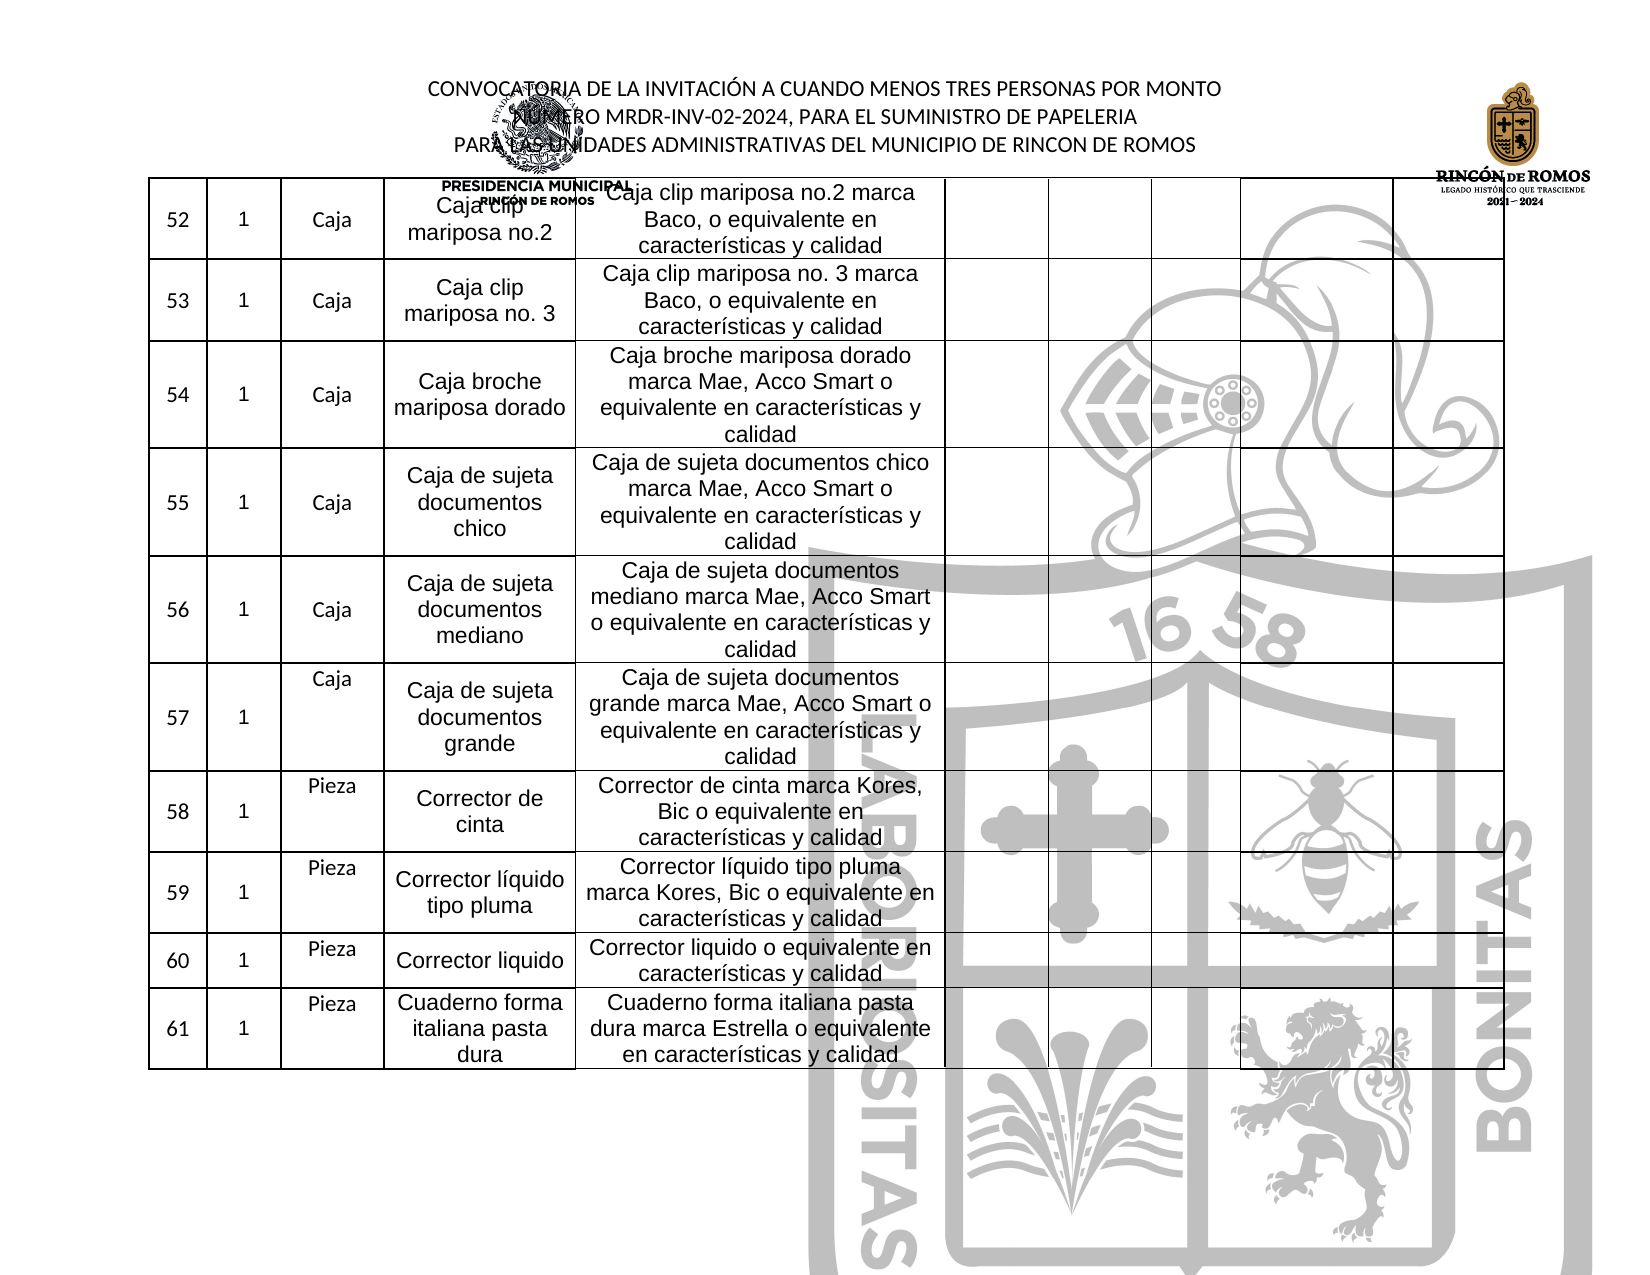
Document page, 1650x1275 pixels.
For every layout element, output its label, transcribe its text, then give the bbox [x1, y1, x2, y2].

table_cell Caja [282, 557, 383, 662]
table_cell 1 [208, 179, 280, 258]
table_cell 55 [150, 449, 206, 554]
table_cell [946, 448, 1048, 554]
table_cell 54 [150, 342, 206, 447]
table_cell [1241, 260, 1392, 339]
table_cell Caja de sujeta documentos chico [385, 449, 575, 554]
table_cell 57 [150, 664, 206, 769]
table_cell [1394, 342, 1503, 447]
table_cell Corrector liquido [385, 934, 575, 987]
table_cell Caja broche mariposa dorado marca Mae, Acco Smart o equivalente en características y calidad [576, 341, 944, 447]
table_cell [945, 988, 1048, 1068]
table_cell [946, 933, 1048, 987]
table_cell [1152, 259, 1240, 339]
table_cell 60 [150, 934, 206, 987]
table_cell [1241, 557, 1392, 662]
table_cell [1152, 178, 1240, 258]
table_cell 1 [208, 557, 280, 662]
table_cell [946, 556, 1048, 662]
table_cell [946, 852, 1048, 932]
table_cell [1049, 852, 1151, 932]
table_cell [1152, 852, 1240, 932]
table_cell [1241, 934, 1392, 987]
table_cell 1 [208, 342, 280, 447]
table_cell [1241, 853, 1392, 932]
table_cell [1152, 341, 1240, 447]
table_cell Pieza [282, 934, 383, 987]
table_cell Corrector de cinta marca Kores, Bic o equivalente en características y calidad [576, 771, 944, 851]
table_cell [1152, 988, 1240, 1068]
table_cell [1394, 772, 1503, 851]
table_cell 1 [208, 934, 280, 987]
table_cell 58 [150, 772, 206, 851]
table_cell 1 [208, 449, 280, 554]
table_cell Pieza [282, 853, 383, 932]
table_cell Caja [282, 260, 383, 339]
table_cell Corrector líquido tipo pluma marca Kores, Bic o equivalente en características y calidad [576, 852, 944, 932]
table_cell Caja clip mariposa no.2 marca Baco, o equivalente en características y calidad [576, 178, 945, 258]
table_cell [1049, 663, 1151, 769]
table_cell [1394, 989, 1503, 1068]
table_cell Caja clip mariposa no. 3 marca Baco, o equivalente en características y calidad [576, 259, 944, 339]
table_cell [1394, 260, 1503, 339]
table_cell 56 [150, 557, 206, 662]
table_cell 1 [208, 772, 280, 851]
table_cell [1394, 853, 1503, 932]
table_cell [1152, 933, 1240, 987]
table_cell [1394, 449, 1503, 554]
table_cell [1241, 664, 1392, 769]
table_cell [1049, 933, 1151, 987]
table_cell [1049, 341, 1151, 447]
table_cell [945, 178, 1048, 258]
table_cell [1152, 556, 1240, 662]
table_cell [1048, 988, 1152, 1068]
table_cell [1049, 259, 1151, 339]
table_cell Corrector de cinta [385, 772, 575, 851]
table_cell 1 [208, 989, 280, 1068]
table_cell [1049, 448, 1151, 554]
table_cell [946, 341, 1048, 447]
table_cell Caja [282, 342, 383, 447]
table_cell [1394, 934, 1503, 987]
table_cell [1152, 663, 1240, 769]
table_cell [946, 259, 1048, 339]
table_cell Caja [282, 449, 383, 554]
table_cell Caja clip mariposa no. 3 [385, 260, 575, 339]
table_cell Pieza [282, 772, 383, 851]
table_cell [1241, 989, 1392, 1068]
table_cell 59 [150, 853, 206, 932]
table_cell [1394, 664, 1503, 769]
table_cell Caja [282, 664, 383, 769]
table_cell Caja de sujeta documentos mediano marca Mae, Acco Smart o equivalente en características y calidad [576, 556, 944, 662]
table_cell [1152, 448, 1240, 554]
table_cell [1394, 179, 1503, 258]
table_cell Corrector líquido tipo pluma [385, 853, 575, 932]
table_cell Cuaderno forma italiana pasta dura marca Estrella o equivalente en características y calidad [576, 988, 945, 1068]
table_cell Caja broche mariposa dorado [385, 342, 575, 447]
table_cell [1049, 771, 1151, 851]
table_cell 61 [150, 989, 206, 1068]
table_cell 1 [208, 664, 280, 769]
table_cell Caja [282, 179, 383, 258]
table_cell [1241, 449, 1392, 554]
table_cell [1241, 179, 1392, 258]
table_cell [1241, 772, 1392, 851]
table_cell [946, 663, 1048, 769]
table_cell [1048, 178, 1152, 258]
table_cell Caja clip mariposa no.2 [385, 179, 575, 258]
table_cell Pieza [282, 989, 383, 1068]
table_cell Caja de sujeta documentos grande marca Mae, Acco Smart o equivalente en características y calidad [576, 663, 944, 769]
table_cell [946, 771, 1048, 851]
table_cell Corrector liquido o equivalente en características y calidad [576, 933, 944, 987]
table_cell 53 [150, 260, 206, 339]
picture [378, 2, 1650, 1275]
table_cell 1 [208, 853, 280, 932]
table_cell 1 [208, 260, 280, 339]
table_cell [1049, 556, 1151, 662]
table_cell [1394, 557, 1503, 662]
table_cell 52 [150, 179, 206, 258]
table_cell [1241, 342, 1392, 447]
table_cell Caja de sujeta documentos mediano [385, 557, 575, 662]
table_cell [1152, 771, 1240, 851]
table_cell Caja de sujeta documentos grande [385, 664, 575, 769]
table_cell Cuaderno forma italiana pasta dura [385, 989, 575, 1068]
table_cell Caja de sujeta documentos chico marca Mae, Acco Smart o equivalente en características y calidad [576, 448, 944, 554]
